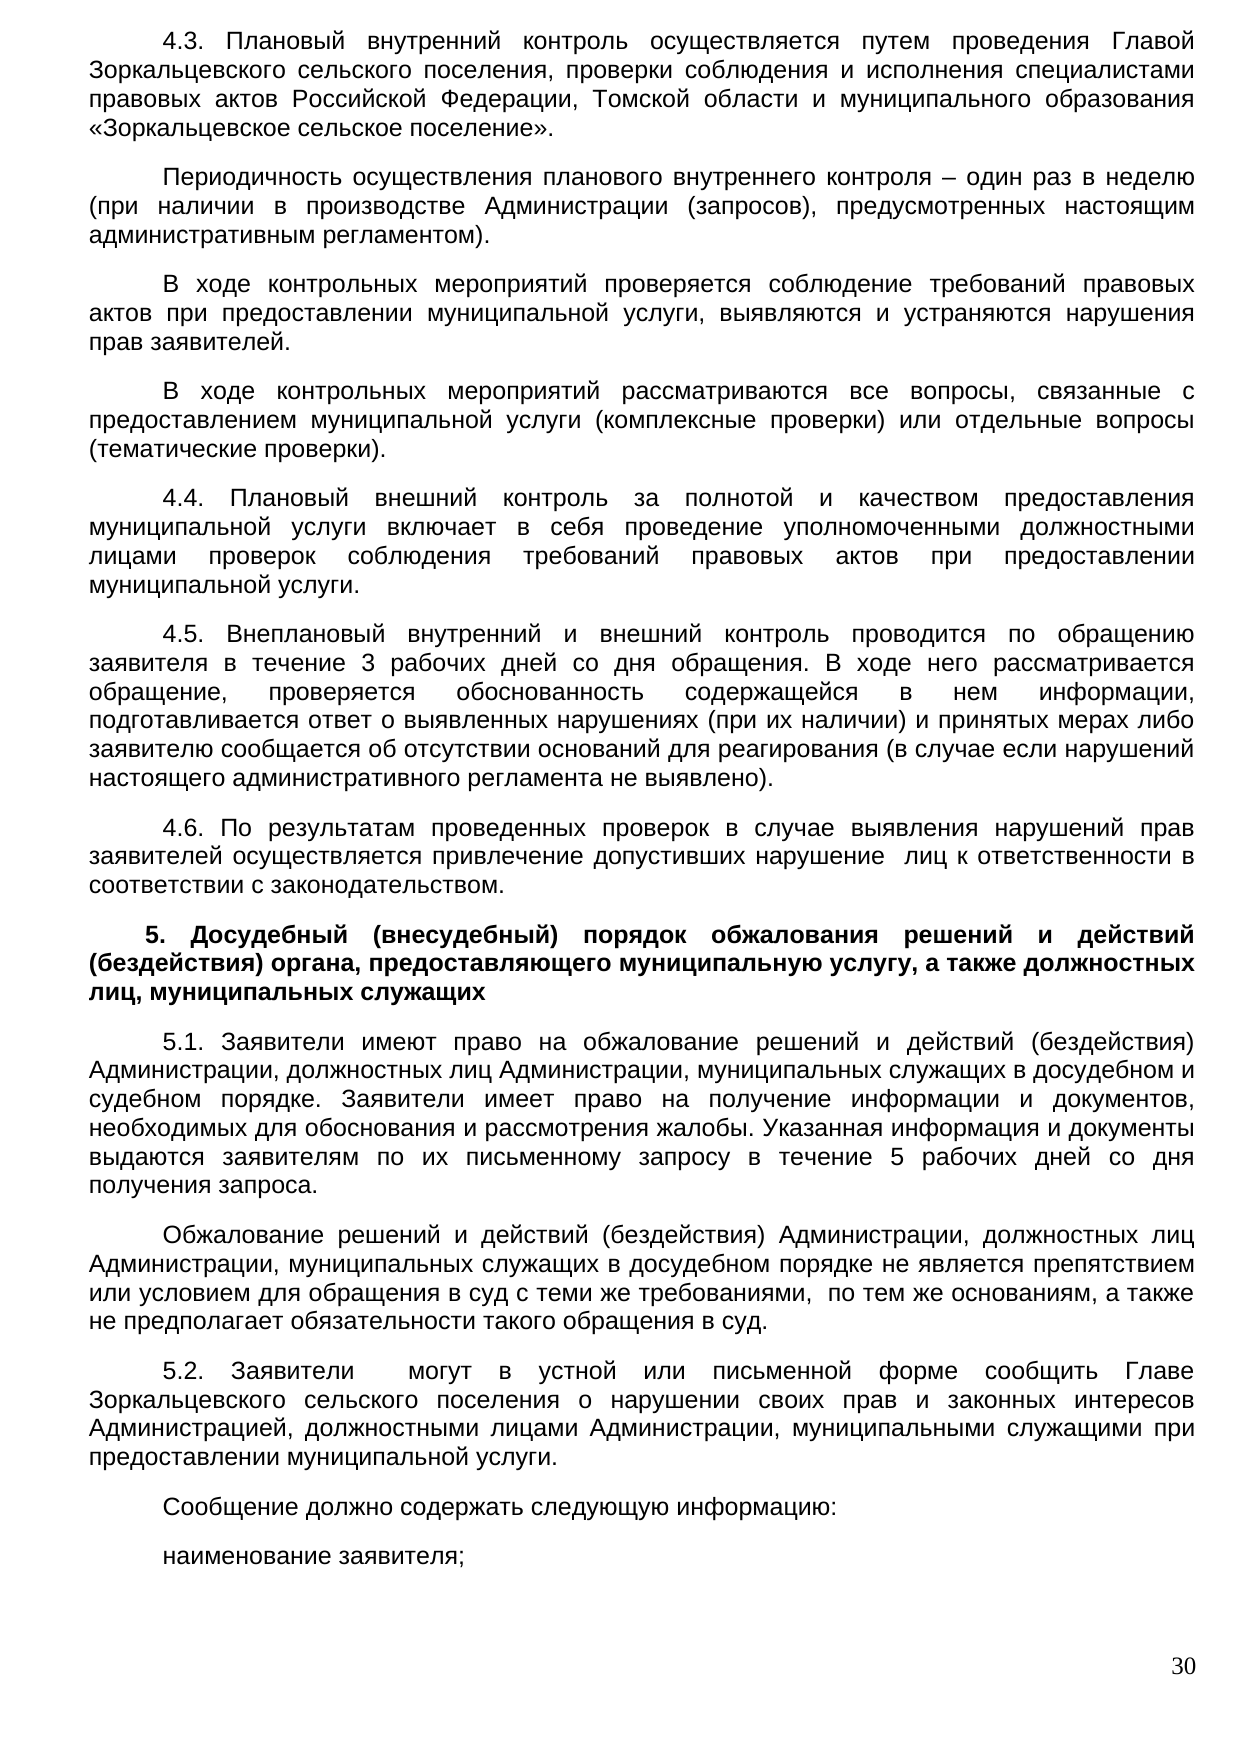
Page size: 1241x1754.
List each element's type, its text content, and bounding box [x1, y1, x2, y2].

text 4.3. Плановый внутренний контроль осуществляется путем проведения Главой Зоркальцевского сельского поселения, проверки соблюдения и исполнения специалистами правовых актов Российской Федерации, Томской области и муниципального образования «Зоркальцевское сельское поселение». [89, 26, 1196, 141]
text Периодичность осуществления планового внутреннего контроля – один раз в неделю (при наличии в производстве Администрации (запросов), предусмотренных настоящим административным регламентом). [89, 162, 1196, 248]
text 5.2. Заявители могут в устной или письменной форме сообщить Главе Зоркальцевского сельского поселения о нарушении своих прав и законных интересов Администрацией, должностными лицами Администрации, муниципальными служащими при предоставлении муниципальной услуги. [89, 1356, 1196, 1471]
text 4.5. Внеплановый внутренний и внешний контроль проводится по обращению заявителя в течение 3 рабочих дней со дня обращения. В ходе него рассматривается обращение, проверяется обоснованность содержащейся в нем информации, подготавливается ответ о выявленных нарушениях (при их наличии) и принятых мерах либо заявителю сообщается об отсутствии оснований для реагирования (в случае если нарушений настоящего административного регламента не выявлено). [89, 619, 1196, 792]
text 4.4. Плановый внешний контроль за полнотой и качеством предоставления муниципальной услуги включает в себя проведение уполномоченными должностными лицами проверок соблюдения требований правовых актов при предоставлении муниципальной услуги. [89, 483, 1196, 598]
text Сообщение должно содержать следующую информацию: [89, 1492, 1196, 1521]
text В ходе контрольных мероприятий проверяется соблюдение требований правовых актов при предоставлении муниципальной услуги, выявляются и устраняются нарушения прав заявителей. [89, 269, 1196, 356]
text 5.1. Заявители имеют право на обжалование решений и действий (бездействия) Администрации, должностных лиц Администрации, муниципальных служащих в досудебном и судебном порядке. Заявители имеет право на получение информации и документов, необходимых для обоснования и рассмотрения жалобы. Указанная информация и документы выдаются заявителям по их письменному запросу в течение 5 рабочих дней со дня получения запроса. [89, 1027, 1196, 1199]
text 4.6. По результатам проведенных проверок в случае выявления нарушений прав заявителей осуществляется привлечение допустивших нарушение лиц к ответственности в соответствии с законодательством. [89, 813, 1196, 899]
text 5. Досудебный (внесудебный) порядок обжалования решений и действий (бездействия) органа, предоставляющего муниципальную услугу, а также должностных лиц, муниципальных служащих [89, 920, 1196, 1006]
text В ходе контрольных мероприятий рассматриваются все вопросы, связанные с предоставлением муниципальной услуги (комплексные проверки) или отдельные вопросы (тематические проверки). [89, 376, 1196, 463]
text Обжалование решений и действий (бездействия) Администрации, должностных лиц Администрации, муниципальных служащих в досудебном порядке не является препятствием или условием для обращения в суд с теми же требованиями, по тем же основаниям, а также не предполагает обязательности такого обращения в суд. [89, 1220, 1196, 1335]
text наименование заявителя; [89, 1541, 1196, 1570]
